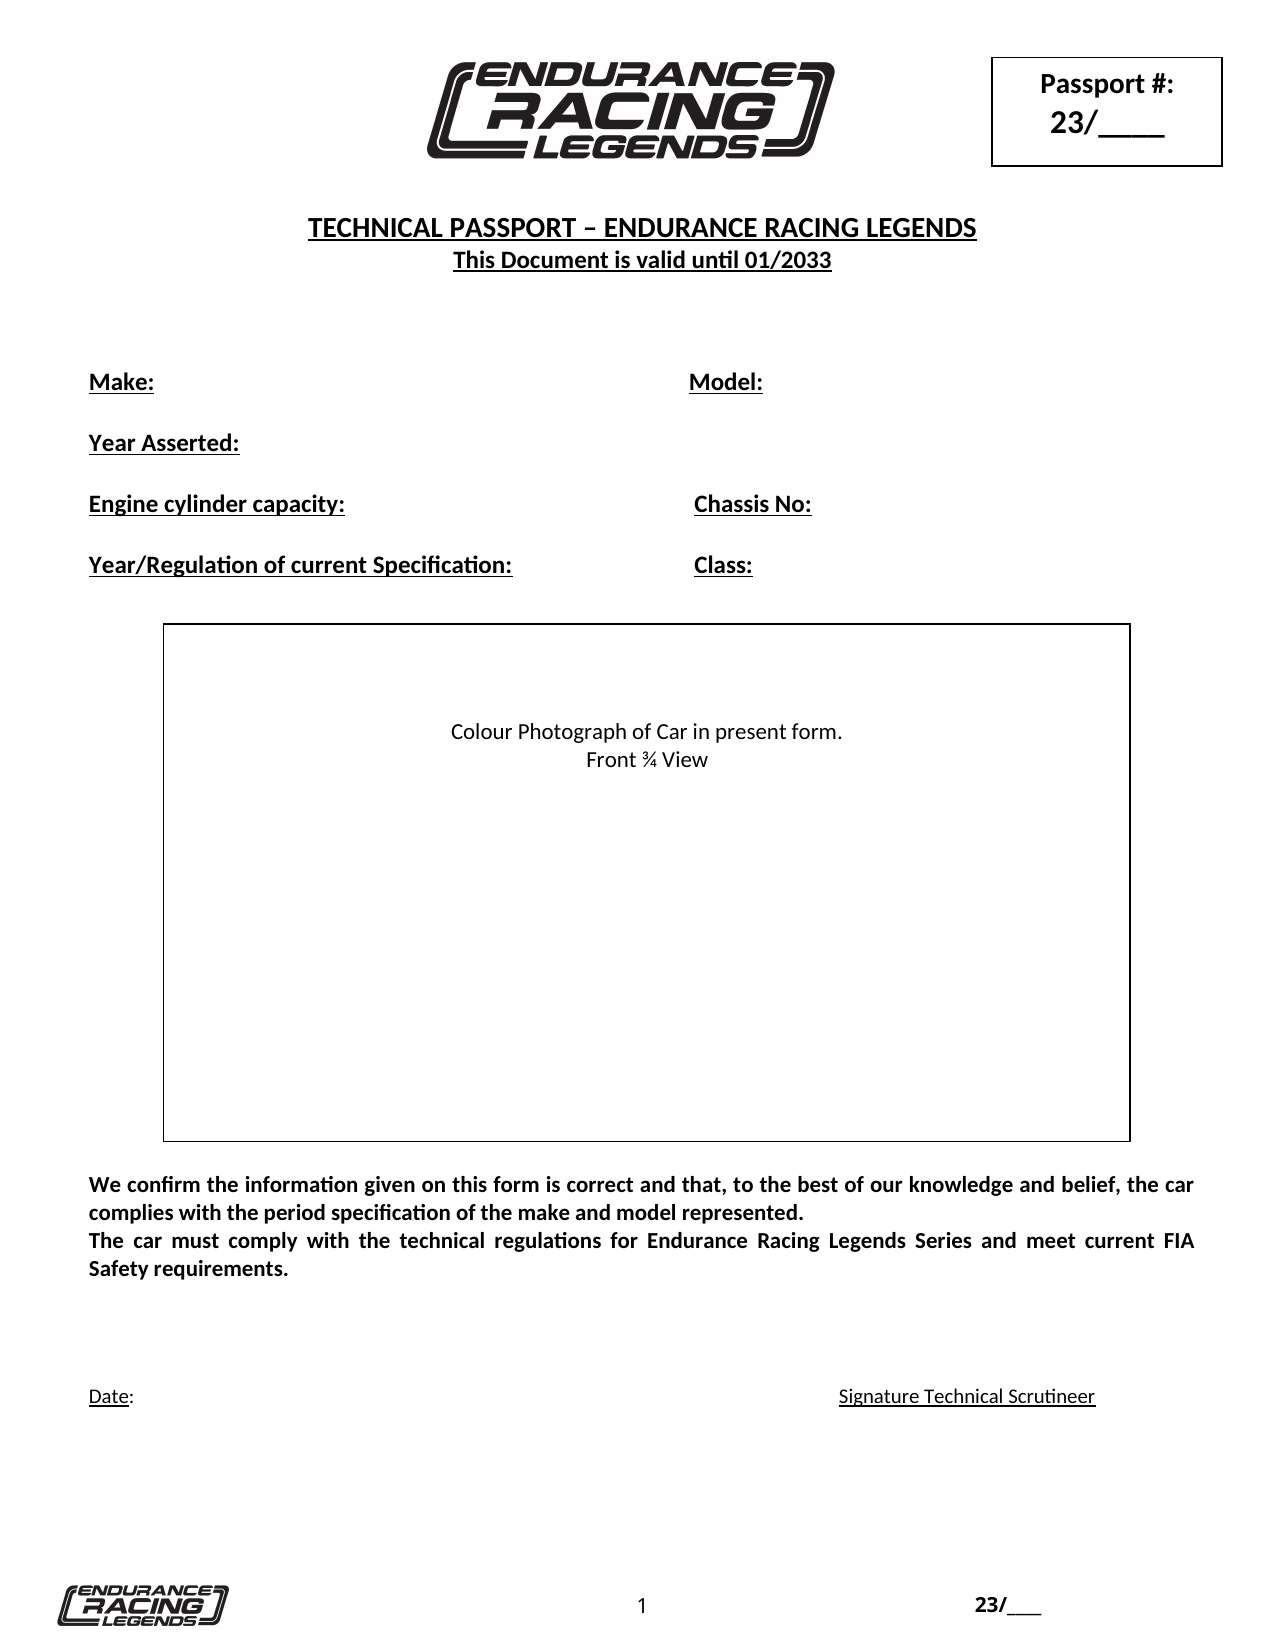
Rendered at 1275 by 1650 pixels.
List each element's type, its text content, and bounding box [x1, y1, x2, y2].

text Year/Regulation of current Specification: Class: [89, 550, 1196, 580]
text Date: Signature Technical Scrutineer [89, 1384, 1196, 1409]
picture [55, 1582, 231, 1630]
text Make: Model: [89, 367, 1196, 397]
text We confirm the information given on this form is correct and that, to the best of our knowledge and belief, the car complies with the period specification of the make and model represented. [89, 1170, 1196, 1226]
text This Document is valid until 01/2033 [89, 244, 1196, 275]
text Year Asserted: [89, 428, 1196, 458]
picture [421, 56, 838, 167]
subtitle TECHNICAL PASSPORT – ENDURANCE RACING LEGENDS [89, 209, 1196, 244]
text The car must comply with the technical regulations for Endurance Racing Legends Series and meet current FIA Safety requirements. [89, 1226, 1196, 1282]
text Engine cylinder capacity: Chassis No: [89, 489, 1196, 519]
